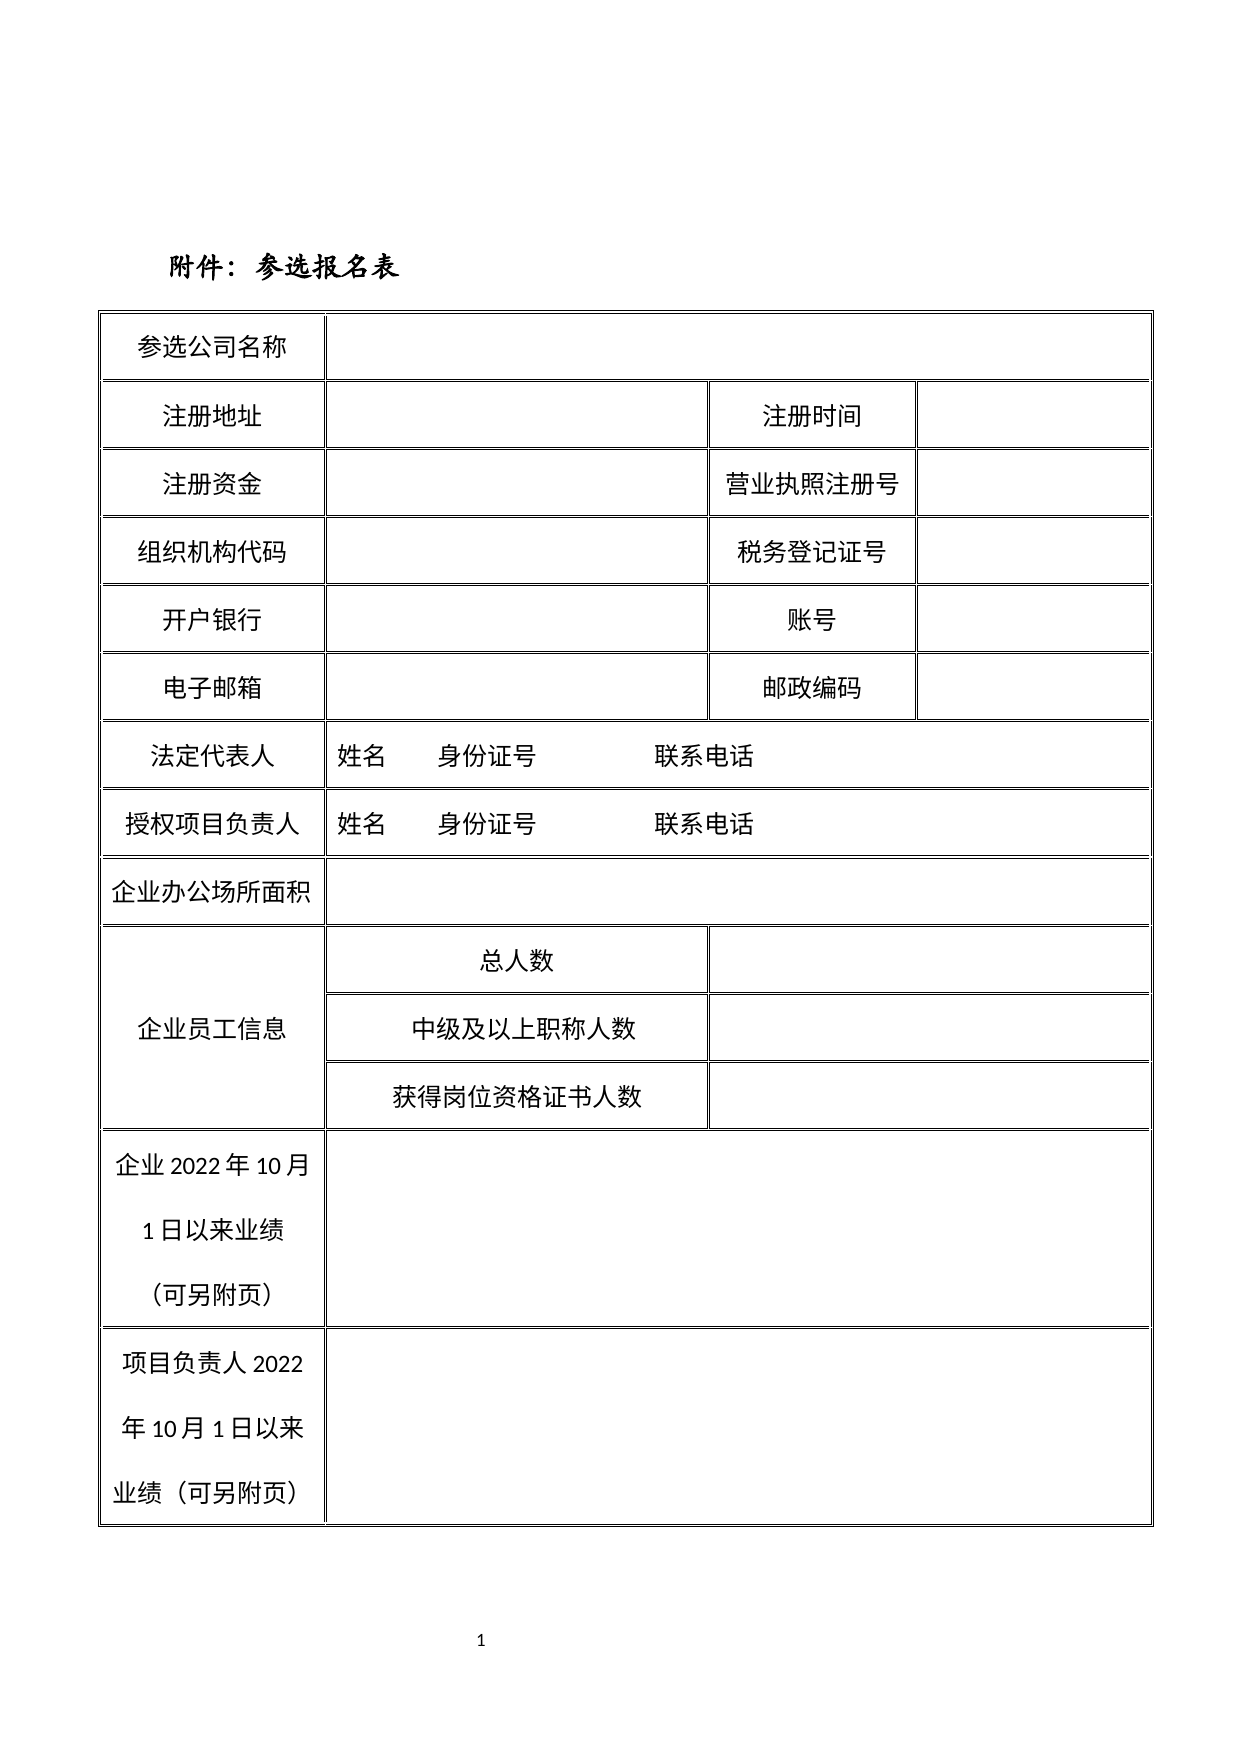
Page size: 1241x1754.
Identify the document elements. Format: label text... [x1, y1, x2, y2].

table_cell [327, 586, 707, 651]
table_cell 组织机构代码 [101, 515, 324, 583]
table_cell 中级及以上职称人数 [327, 995, 707, 1060]
table_cell 营业执照注册号 [710, 450, 915, 515]
table_cell [918, 379, 1151, 447]
table_cell [326, 855, 1152, 923]
table_cell 企业员工信息 [101, 924, 324, 1128]
table_cell 税务登记证号 [710, 518, 915, 583]
table_cell 法定代表人 [100, 719, 326, 787]
table_cell 总人数 [327, 927, 707, 992]
table_header [326, 314, 1151, 378]
table_cell [327, 382, 707, 447]
table_cell 注册资金 [101, 447, 324, 515]
table_cell [710, 1060, 1151, 1128]
table_cell 账号 [710, 586, 915, 651]
table_cell 姓名 身份证号 联系电话 [326, 719, 1152, 787]
table_cell 注册时间 [710, 382, 915, 447]
table_cell 企业2022年10月1日以来业绩 （可另附页） [100, 1128, 326, 1326]
table_cell [326, 1128, 1152, 1326]
table_cell [327, 654, 707, 719]
table_cell 邮政编码 [710, 654, 915, 719]
table_cell 电子邮箱 [100, 651, 326, 719]
table_cell [918, 447, 1151, 515]
table_cell 获得岗位资格证书人数 [327, 1063, 707, 1128]
table_cell [327, 518, 707, 583]
table_cell [916, 651, 1152, 719]
table_cell [326, 1326, 1152, 1524]
table_cell 开户银行 [100, 583, 326, 651]
table_cell 注册地址 [101, 379, 324, 447]
table_header 参选公司名称 [100, 311, 326, 378]
table_cell 项目负责人2022年10月1日以来业绩（可另附页） [100, 1326, 326, 1524]
table_cell 姓名 身份证号 联系电话 [326, 787, 1152, 855]
table_cell [916, 583, 1152, 651]
text 附件：参选报名表 [165, 233, 1087, 298]
table_cell [327, 450, 707, 515]
table_cell [710, 992, 1151, 1060]
table_cell 授权项目负责人 [100, 787, 326, 855]
table_cell 企业办公场所面积 [100, 855, 326, 923]
table_cell [710, 924, 1151, 992]
table_cell [918, 515, 1151, 583]
